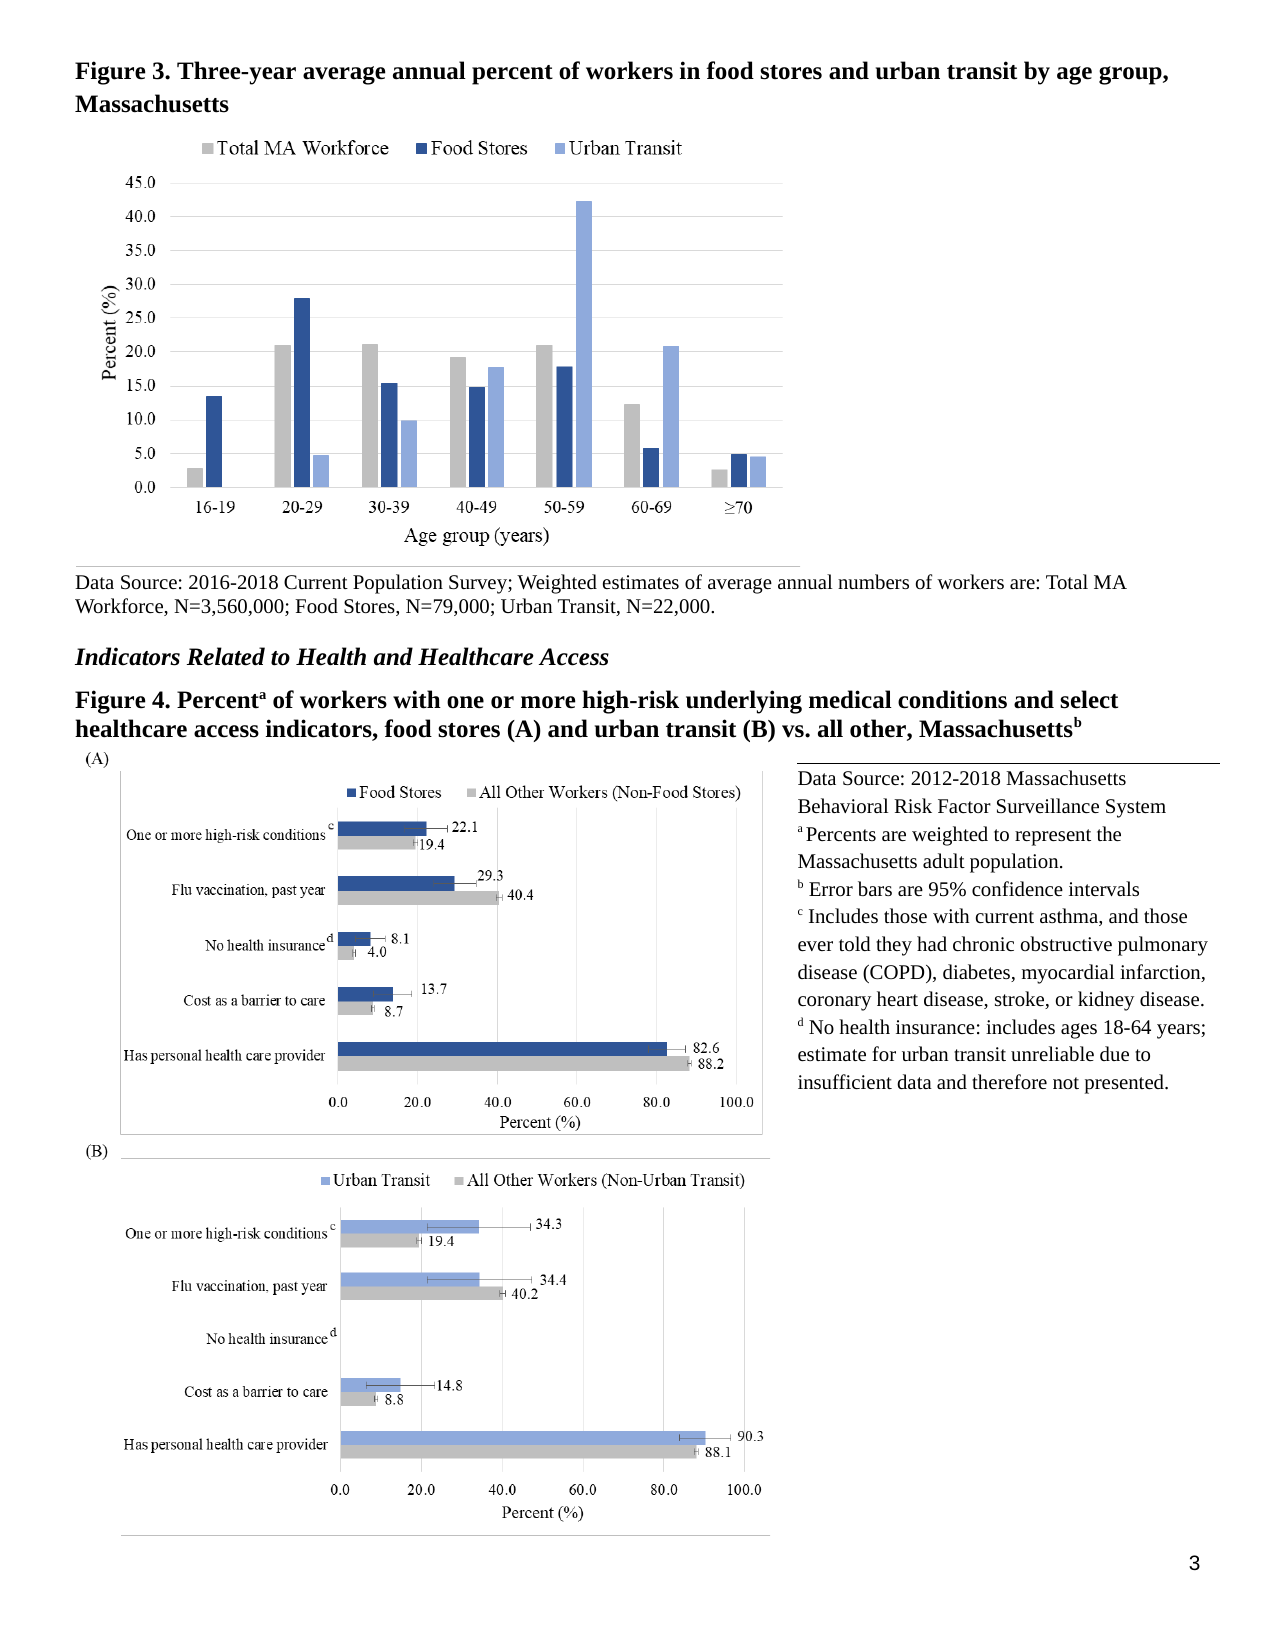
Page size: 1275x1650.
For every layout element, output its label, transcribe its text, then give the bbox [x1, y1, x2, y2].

picture [75, 743, 771, 1536]
picture [75, 122, 800, 567]
list Data Source: 2016-2018 Current Population Survey; Weighted estimates of average annual numbers of workers are: Total MA Workforce, N=3,560,000; Food Stores, N=79,000; Urban Transit, N=22,000. [75, 570, 1200, 618]
list Indicators Related to Health and Healthcare Access [75, 642, 1200, 671]
list Figure 4. Percenta of workers with one or more high-risk underlying medical conditions and select healthcare access indicators, food stores (A) and urban transit (B) vs. all other, Massachusettsb [75, 686, 1200, 743]
list Figure 3. Three-year average annual percent of workers in food stores and urban transit by age group, Massachusetts [75, 56, 1200, 118]
